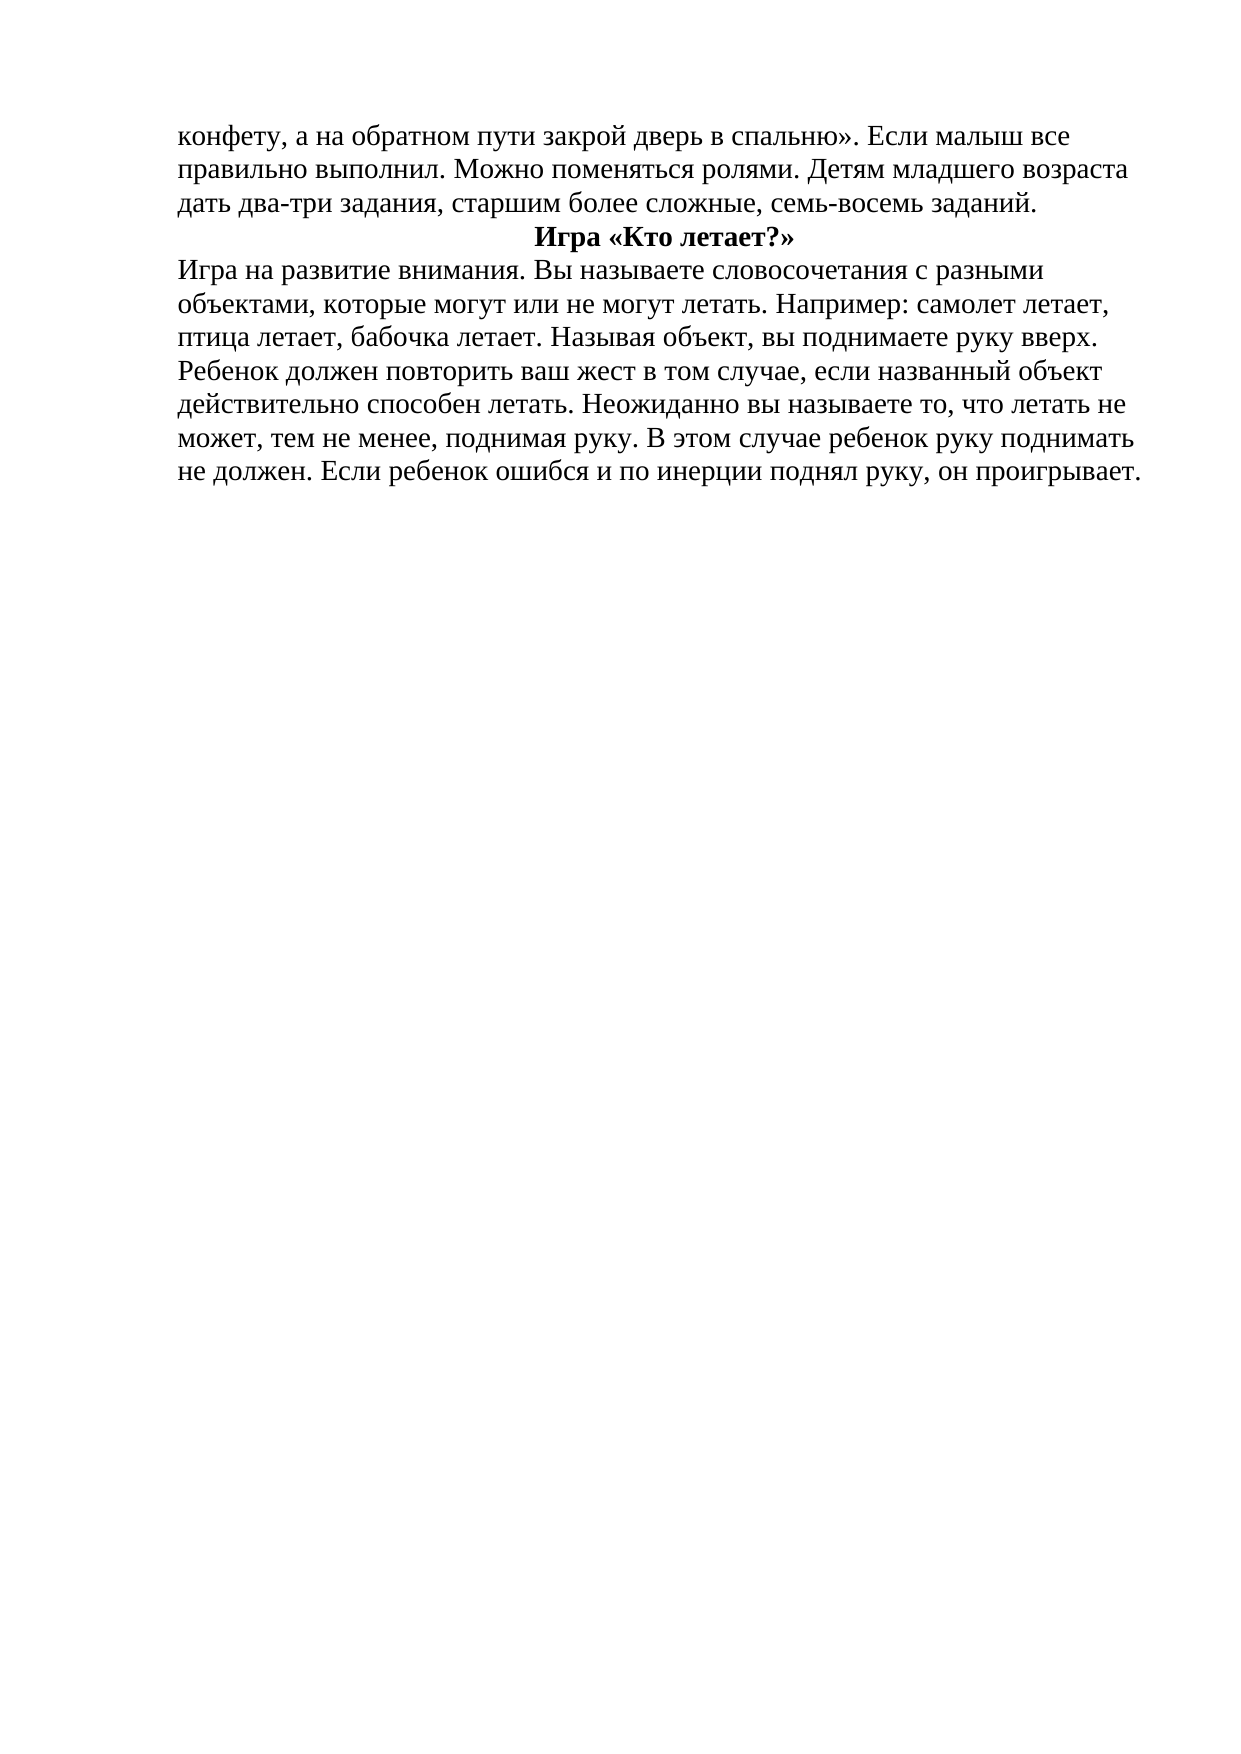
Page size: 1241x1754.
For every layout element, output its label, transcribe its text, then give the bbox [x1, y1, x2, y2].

text Игра «Кто летает?» [177, 219, 1152, 252]
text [177, 118, 1152, 219]
text Игра на развитие внимания. Вы называете словосочетания с разными объектами, которые могут или не могут летать. Например: самолет летает, птица летает, бабочка летает. Называя объект, вы поднимаете руку вверх. Ребенок должен повторить ваш жест в том случае, если названный объект действительно способен летать. Неожиданно вы называете то, что летать не может, тем не менее, поднимая руку. В этом случае ребенок руку поднимать не должен. Если ребенок ошибся и по инерции поднял руку, он проигрывает. [177, 252, 1152, 487]
